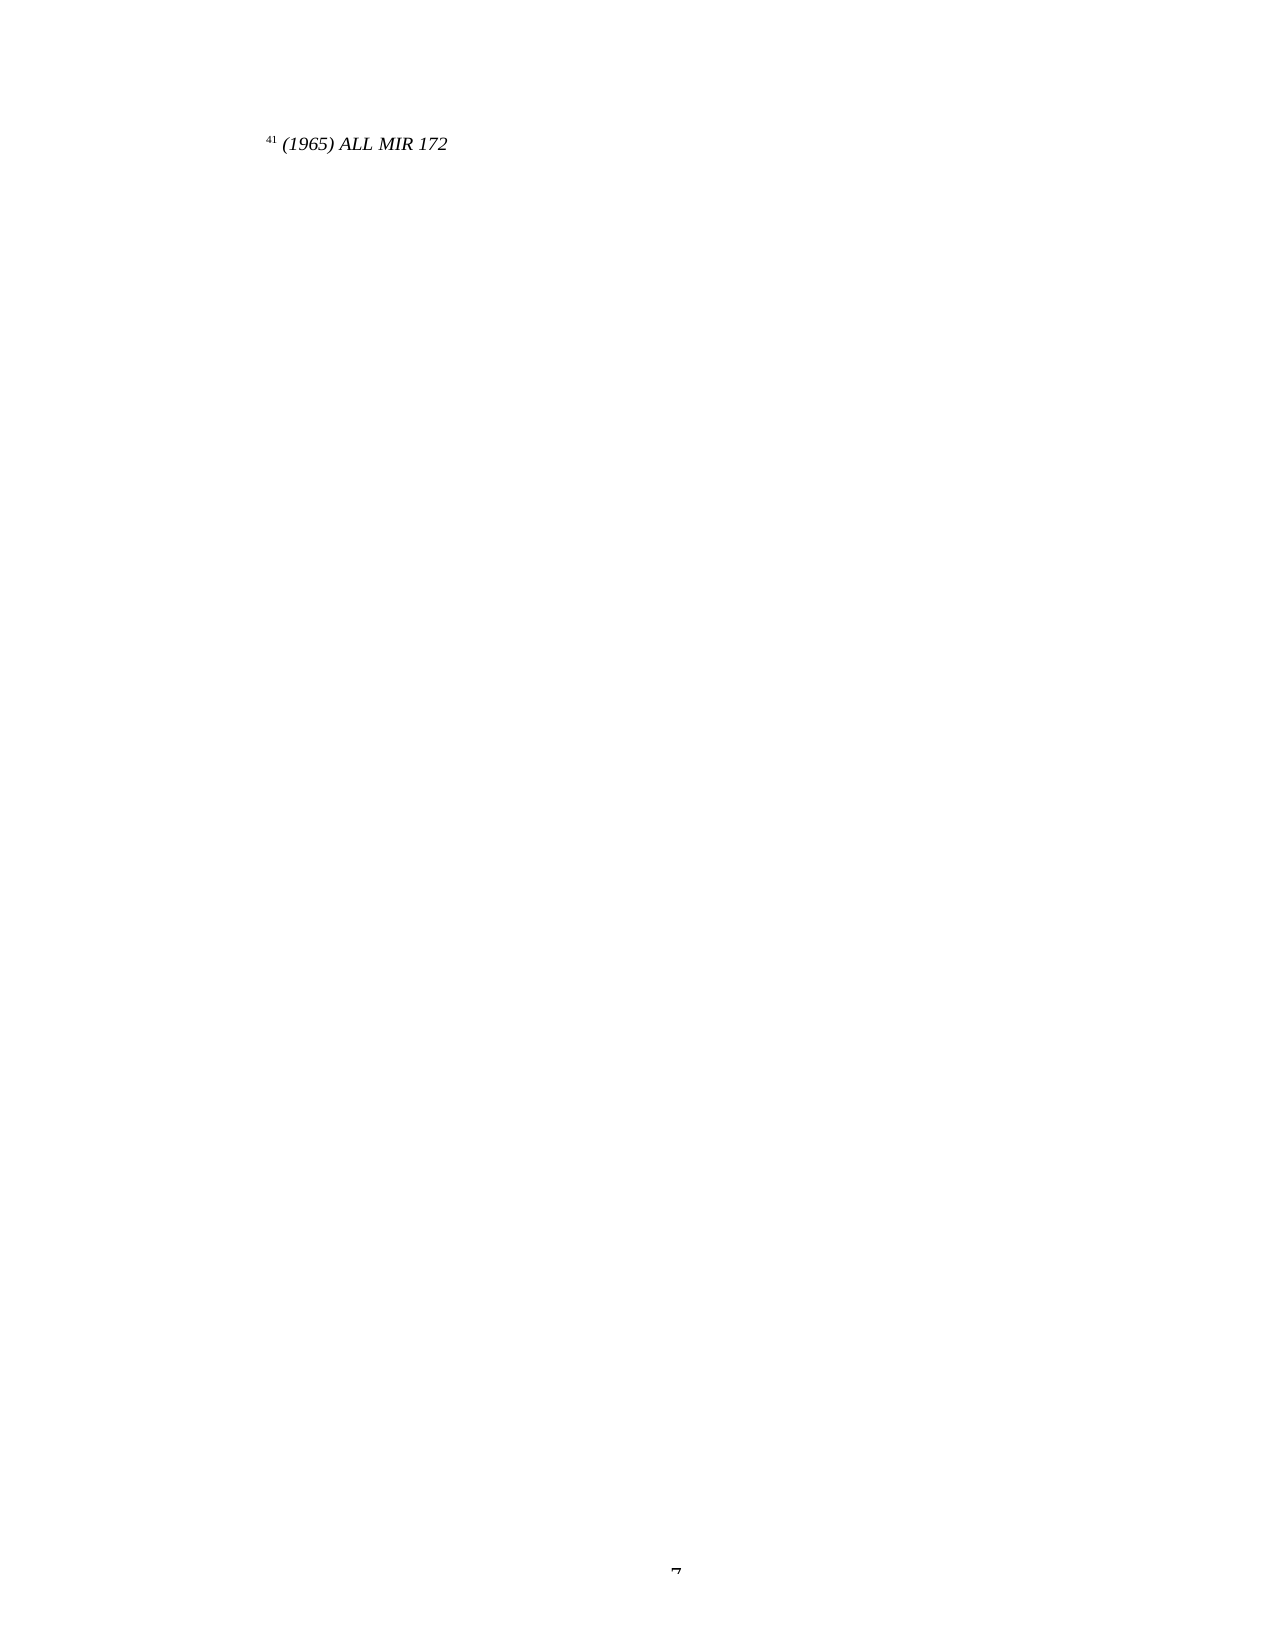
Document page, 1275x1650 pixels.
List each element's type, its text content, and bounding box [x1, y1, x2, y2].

text 41 (1965) ALL MIR 172 [266, 133, 1096, 155]
